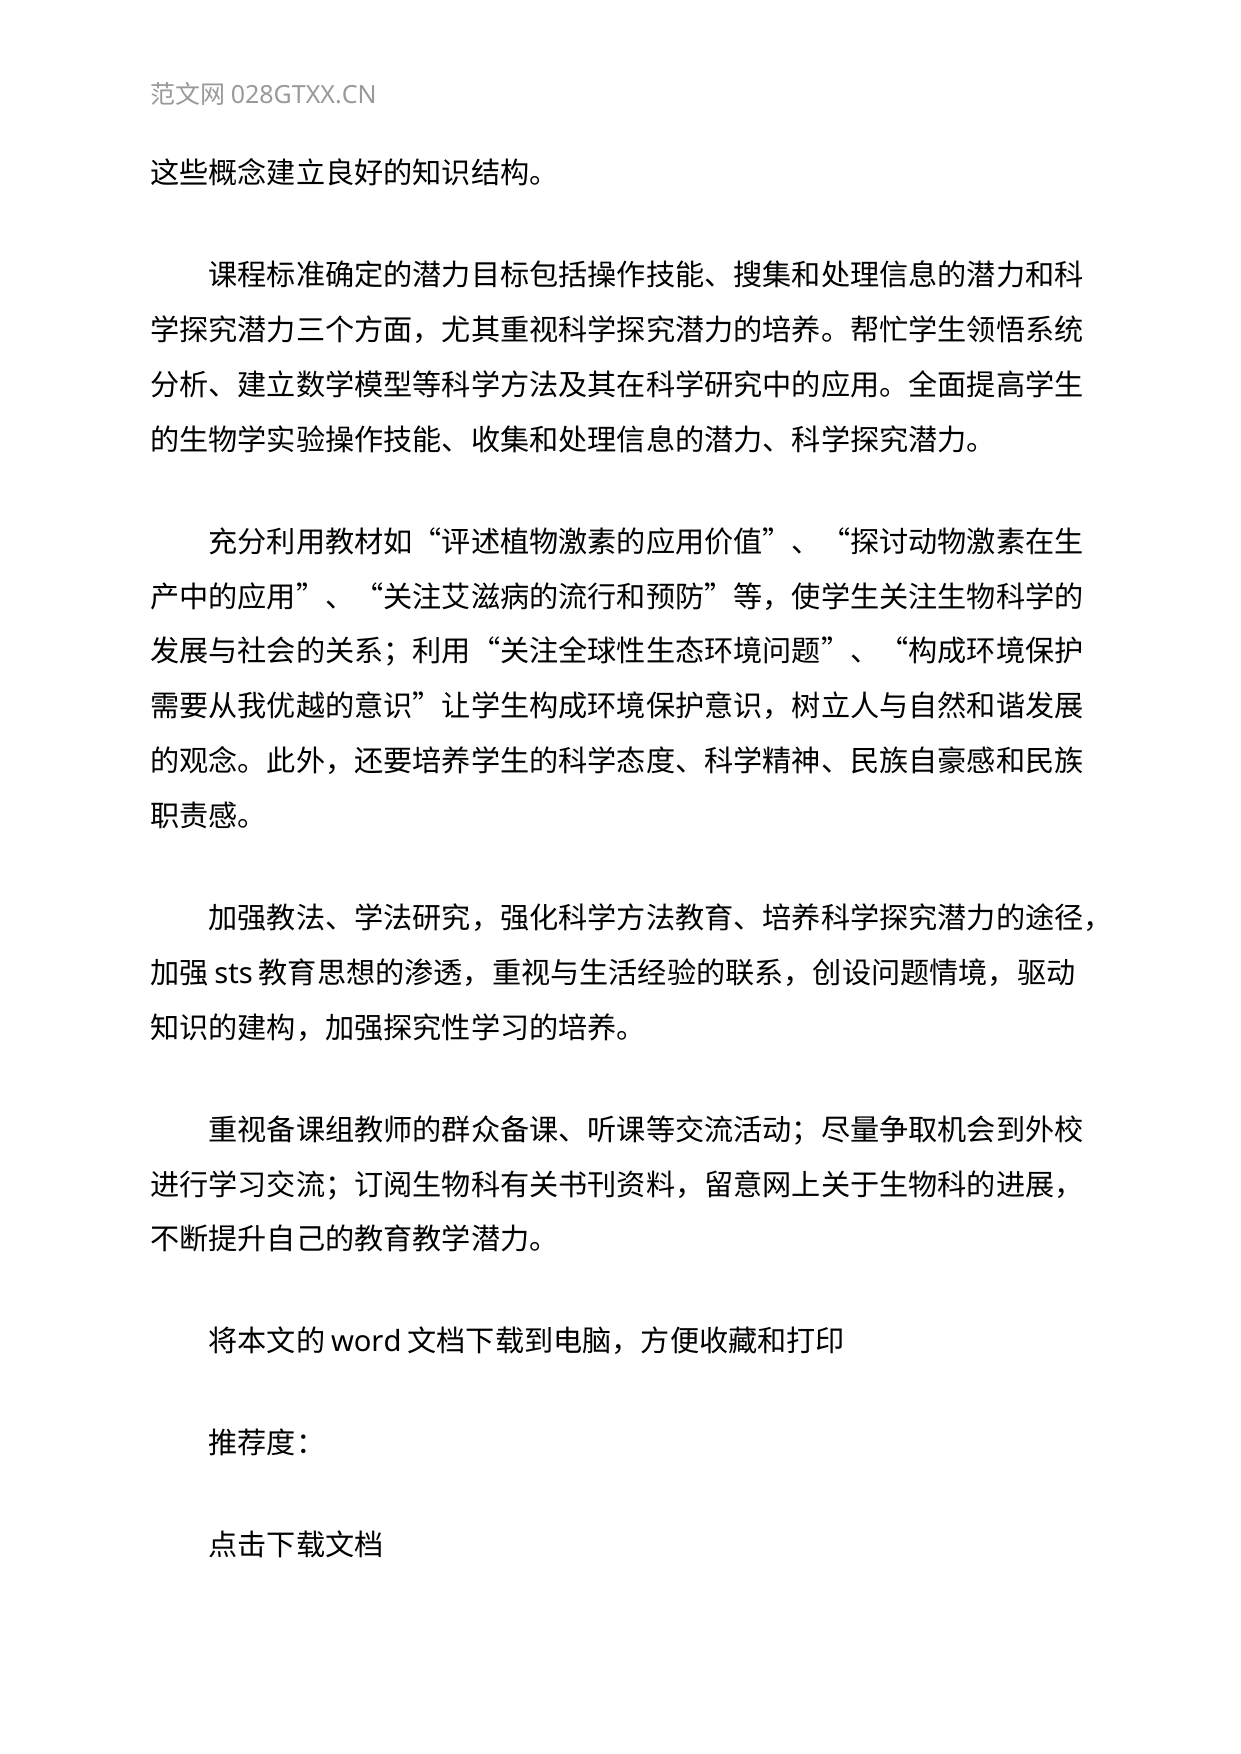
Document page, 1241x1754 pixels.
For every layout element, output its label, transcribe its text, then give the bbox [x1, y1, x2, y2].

text 点击下载文档 [150, 1521, 1090, 1564]
text 课程标准确定的潜力目标包括操作技能、搜集和处理信息的潜力和科学探究潜力三个方面，尤其重视科学探究潜力的培养。帮忙学生领悟系统分析、建立数学模型等科学方法及其在科学研究中的应用。全面提高学生的生物学实验操作技能、收集和处理信息的潜力、科学探究潜力。 [150, 252, 1090, 459]
text 充分利用教材如“评述植物激素的应用价值”、“探讨动物激素在生产中的应用”、“关注艾滋病的流行和预防”等，使学生关注生物科学的发展与社会的关系；利用“关注全球性生态环境问题”、“构成环境保护需要从我优越的意识”让学生构成环境保护意识，树立人与自然和谐发展的观念。此外，还要培养学生的科学态度、科学精神、民族自豪感和民族职责感。 [150, 518, 1090, 835]
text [150, 150, 1090, 192]
text 将本文的word文档下载到电脑，方便收藏和打印 [150, 1318, 1090, 1360]
text 推荐度： [150, 1420, 1090, 1462]
text 重视备课组教师的群众备课、听课等交流活动；尽量争取机会到外校进行学习交流；订阅生物科有关书刊资料，留意网上关于生物科的进展，不断提升自己的教育教学潜力。 [150, 1106, 1090, 1258]
text 加强教法、学法研究，强化科学方法教育、培养科学探究潜力的途径，加强sts教育思想的渗透，重视与生活经验的联系，创设问题情境，驱动知识的建构，加强探究性学习的培养。 [150, 894, 1090, 1047]
